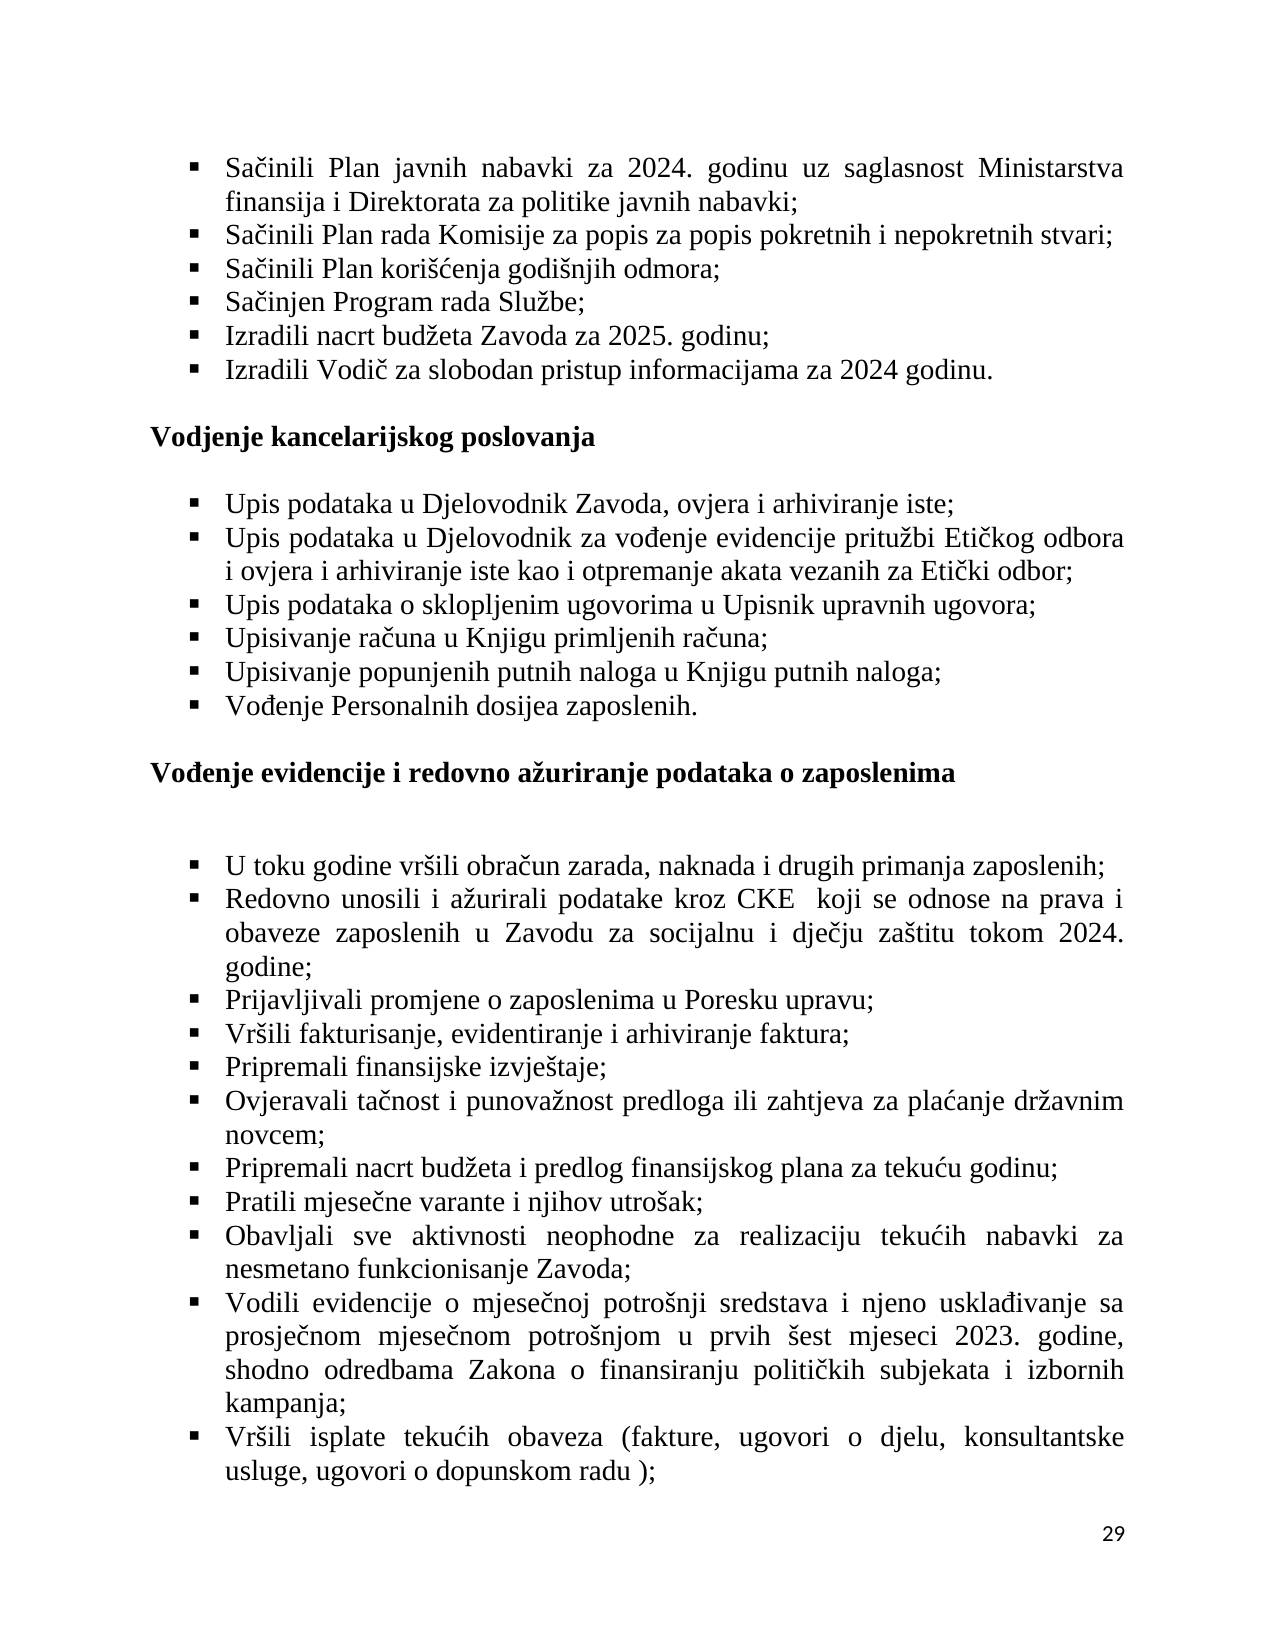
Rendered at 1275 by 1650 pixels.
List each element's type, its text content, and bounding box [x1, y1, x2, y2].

list Vodili evidencije o mjesečnoj potrošnji sredstava i njeno usklađivanje sa prosječnom mjesečnom potrošnjom u prvih šest mjeseci 2023. godine, shodno odredbama Zakona o finansiranju političkih subjekata i izbornih kampanja; [187, 1285, 1125, 1419]
list U toku godine vršili obračun zarada, naknada i drugih primanja zaposlenih; [187, 848, 1125, 882]
list Ovjeravali tačnost i punovažnost predloga ili zahtjeva za plaćanje državnim novcem; [187, 1083, 1125, 1150]
list Upis podataka u Djelovodnik Zavoda, ovjera i arhiviranje iste; [187, 486, 1125, 520]
list Sačinili Plan javnih nabavki za 2024. godinu uz saglasnost Ministarstva finansija i Direktorata za politike javnih nabavki; [187, 150, 1125, 217]
list Pripremali nacrt budžeta i predlog finansijskog plana za tekuću godinu; [187, 1150, 1125, 1184]
list Vršili fakturisanje, evidentiranje i arhiviranje faktura; [187, 1016, 1125, 1049]
list Upisivanje popunjenih putnih naloga u Knjigu putnih naloga; [187, 654, 1125, 688]
list Prijavljivali promjene o zaposlenima u Poresku upravu; [187, 982, 1125, 1016]
list Vršili isplate tekućih obaveza (fakture, ugovori o djelu, konsultantske usluge, ugovori o dopunskom radu ); [187, 1419, 1125, 1486]
list Redovno unosili i ažurirali podatake kroz CKE koji se odnose na prava i obaveze zaposlenih u Zavodu za socijalnu i dječju zaštitu tokom 2024. godine; [187, 882, 1125, 982]
list Sačinjen Program rada Službe; [187, 284, 1125, 318]
text Vodjenje kancelarijskog poslovanja [150, 419, 1125, 452]
list Izradili nacrt budžeta Zavoda za 2025. godinu; [187, 318, 1125, 352]
list Vođenje Personalnih dosijea zaposlenih. [187, 688, 1125, 721]
list Izradili Vodič za slobodan pristup informacijama za 2024 godinu. [187, 352, 1125, 385]
list Sačinili Plan korišćenja godišnjih odmora; [187, 251, 1125, 284]
list Upisivanje računa u Knjigu primljenih računa; [187, 621, 1125, 654]
list Sačinili Plan rada Komisije za popis za popis pokretnih i nepokretnih stvari; [187, 217, 1125, 251]
list Pratili mjesečne varante i njihov utrošak; [187, 1184, 1125, 1218]
list Upis podataka o sklopljenim ugovorima u Upisnik upravnih ugovora; [187, 587, 1125, 621]
list Obavljali sve aktivnosti neophodne za realizaciju tekućih nabavki za nesmetano funkcionisanje Zavoda; [187, 1218, 1125, 1285]
text Vođenje evidencije i redovno ažuriranje podataka o zaposlenima [150, 755, 1125, 788]
list Upis podataka u Djelovodnik za vođenje evidencije pritužbi Etičkog odbora i ovjera i arhiviranje iste kao i otpremanje akata vezanih za Etički odbor; [187, 520, 1125, 587]
list Pripremali finansijske izvještaje; [187, 1049, 1125, 1083]
